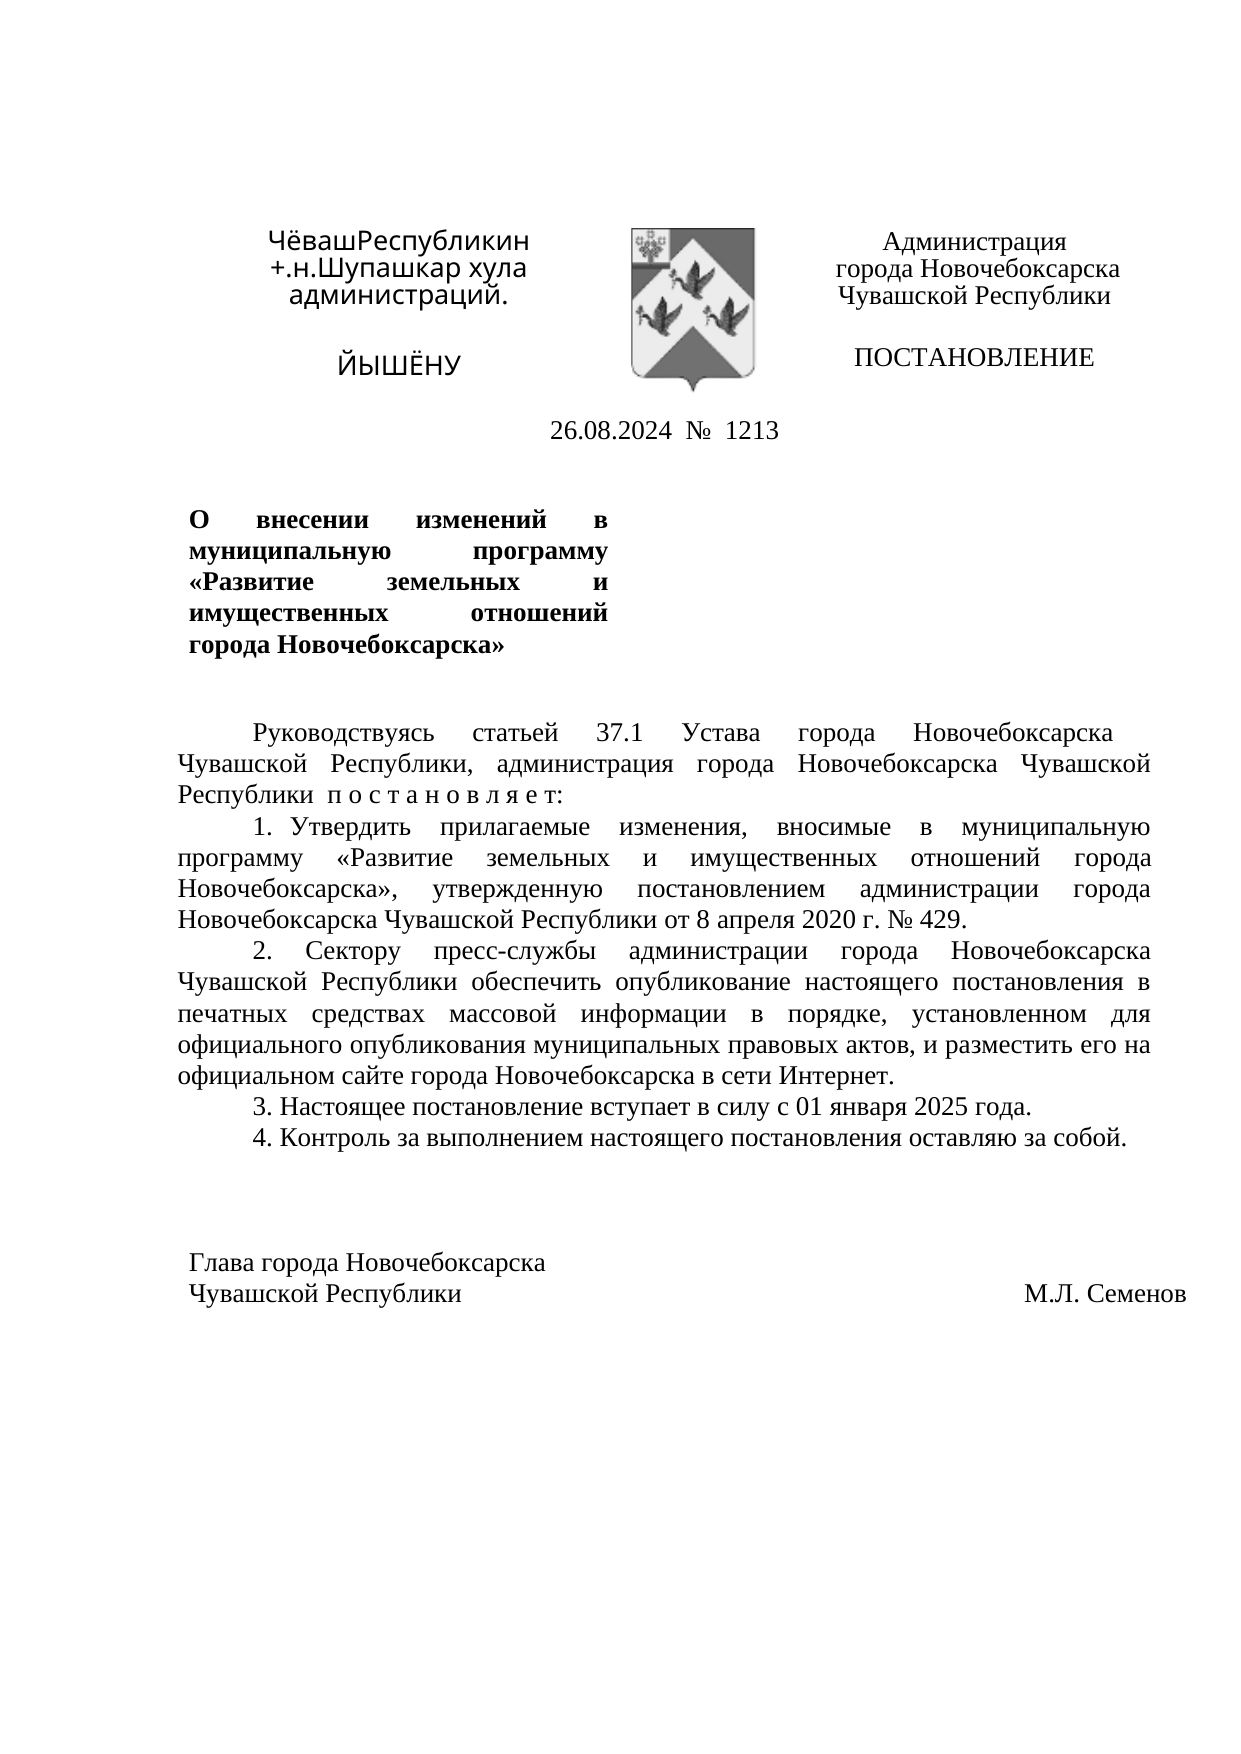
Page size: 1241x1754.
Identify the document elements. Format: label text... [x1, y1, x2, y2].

table_header Глава города Новочебоксарска Чувашской Республики [177, 1246, 587, 1358]
table_header [620, 197, 768, 414]
table_header О внесении изменений в муниципальную программу «Развитие земельных и имущественных отношений города Новочебоксарска» [177, 503, 620, 659]
table_header ЧёвашРеспубликин +.н.Шупашкар хула администраций. ЙЫШЁНУ [177, 197, 620, 414]
table_header М.Л. Семенов [587, 1246, 1207, 1358]
text Руководствуясь статьей 37.1 Устава города Новочебоксарска Чувашской Республики, администрация города Новочебоксарска Чувашской Республики п о с т а н о в л я е т: [177, 716, 1152, 810]
text 4. Контроль за выполнением настоящего постановления оставляю за собой. [177, 1121, 1152, 1152]
list Утвердить прилагаемые изменения, вносимые в муниципальную программу «Развитие земельных и имущественных отношений города Новочебоксарска», утвержденную постановлением администрации города Новочебоксарска Чувашской Республики от 8 апреля 2020 г. № 429. [177, 810, 1152, 934]
table_header Администрация города Новочебоксарска Чувашской Республики ПОСТАНОВЛЕНИЕ [768, 197, 1181, 414]
text 3. Настоящее постановление вступает в силу с 01 января 2025 года. [177, 1090, 1152, 1121]
text 2. Сектору пресс-службы администрации города Новочебоксарска Чувашской Республики обеспечить опубликование настоящего постановления в печатных средствах массовой информации в порядке, установленном для официального опубликования муниципальных правовых актов, и разместить его на официальном сайте города Новочебоксарска в сети Интернет. [177, 934, 1152, 1090]
text 26.08.2024 № 1213 [177, 414, 1152, 446]
